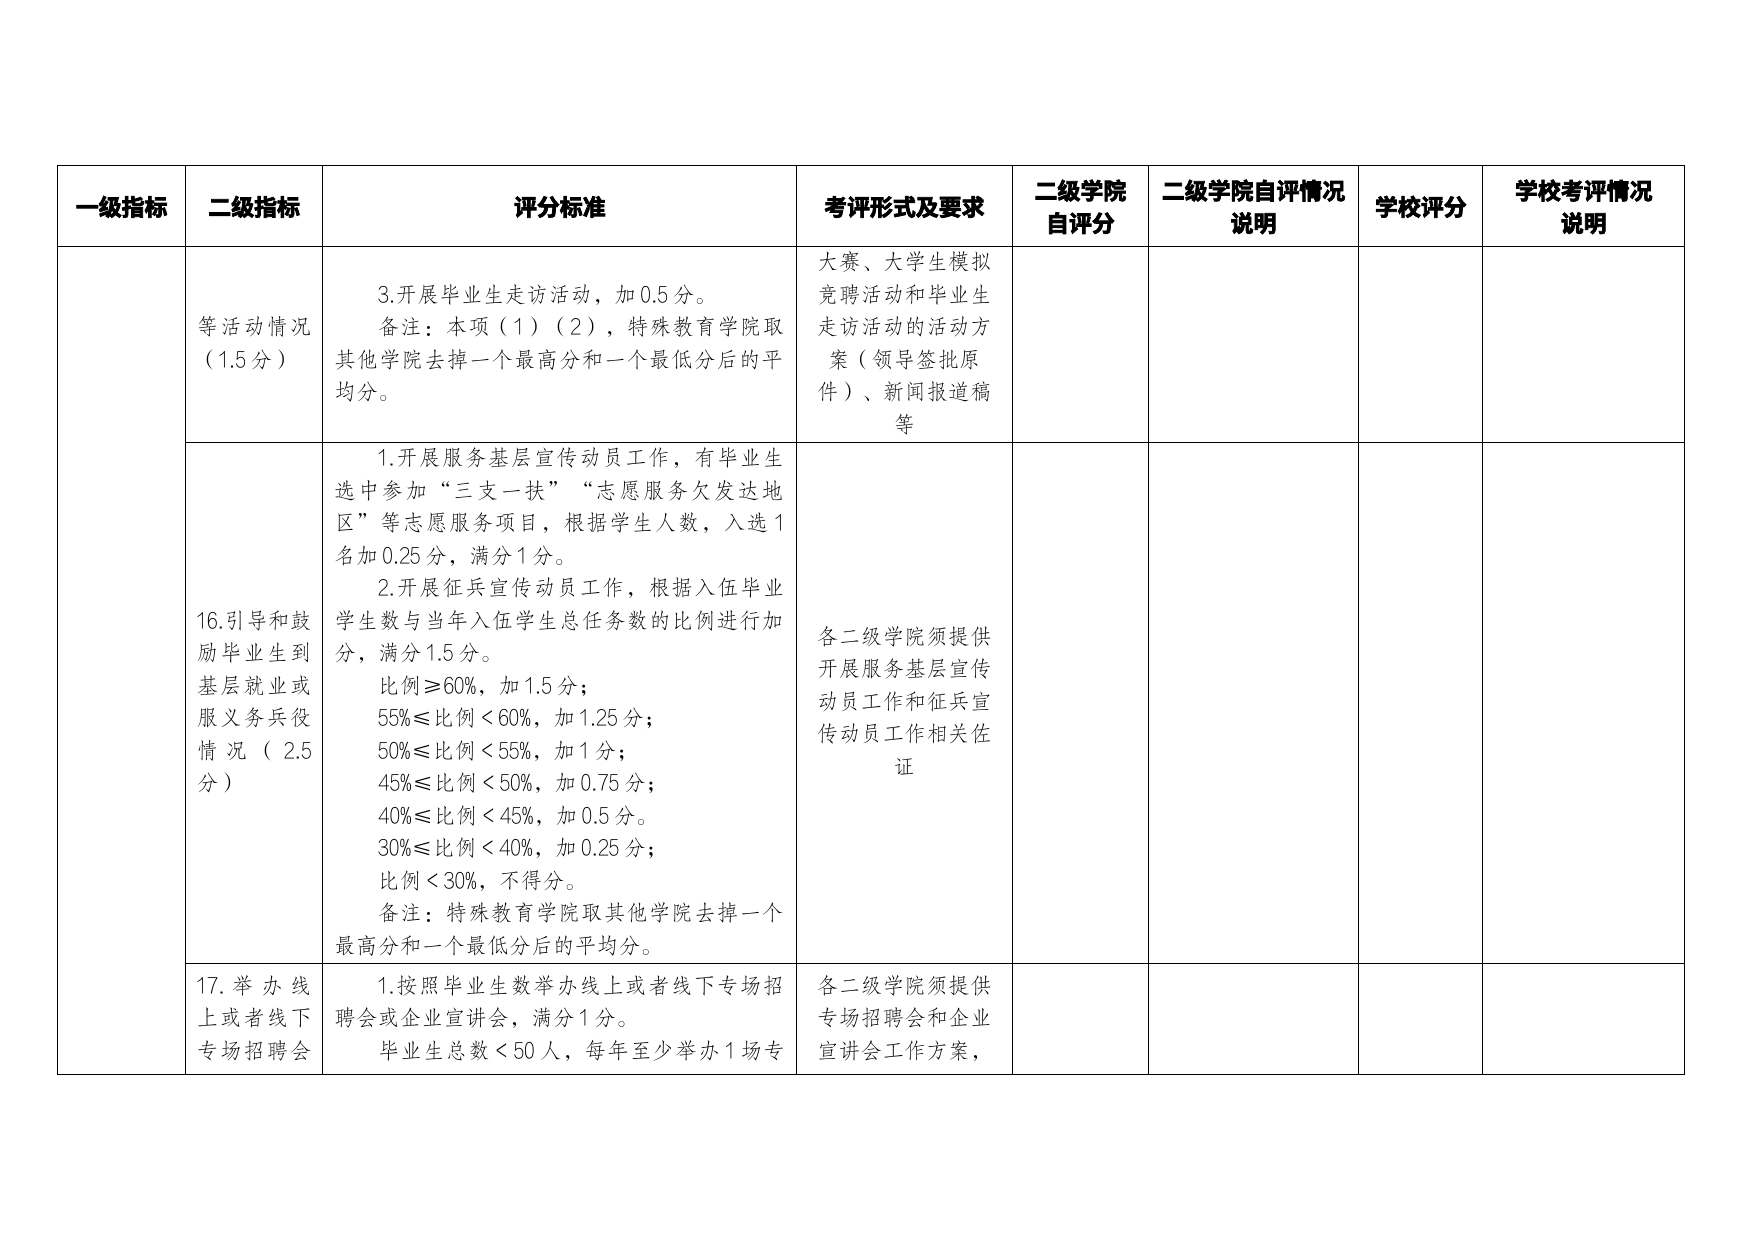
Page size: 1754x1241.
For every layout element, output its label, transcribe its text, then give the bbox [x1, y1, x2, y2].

table_cell [1149, 443, 1358, 963]
table_header 评分标准 [323, 166, 796, 246]
table_cell [1013, 964, 1148, 1074]
table_header 二级指标 [186, 166, 322, 246]
table_header 考评形式及要求 [797, 166, 1012, 246]
table_cell [1149, 247, 1358, 442]
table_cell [797, 247, 1012, 442]
table_header 二级学院自评分 [1013, 166, 1148, 246]
table_header 学校评分 [1359, 166, 1482, 246]
table_cell 16.引导和鼓励毕业生到基层就业或服义务兵役情况（2.5分） [186, 443, 322, 963]
table_header 二级学院自评情况 说明 [1149, 166, 1358, 246]
table_cell [1483, 247, 1684, 442]
table_cell [1483, 443, 1684, 963]
table_cell 各二级学院须提供开展服务基层宣传动员工作和征兵宣传动员工作相关佐证 [797, 443, 1012, 963]
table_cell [323, 964, 796, 1074]
table_cell [1359, 964, 1482, 1074]
table_cell [1013, 443, 1148, 963]
table_cell [1013, 247, 1148, 442]
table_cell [186, 964, 322, 1074]
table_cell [797, 964, 1012, 1074]
table_cell [1483, 964, 1684, 1074]
table_cell [1359, 443, 1482, 963]
table_header 学校考评情况 说明 [1483, 166, 1684, 246]
table_cell 15.开展职业生涯规划节等活动情况（1.5分） [186, 247, 322, 442]
table_cell [1359, 247, 1482, 442]
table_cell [323, 247, 796, 442]
table_cell 1.开展服务基层宣传动员工作，有毕业生选中参加“三支一扶”“志愿服务欠发达地区”等志愿服务项目，根据学生人数，入选1名加0.25分，满分1分。 2.开展征兵宣传动员工作，根据入伍毕业学生数与当年入伍学生总任务数的比例进行加分，满分1.5分。 比例≥60%，加1.5分； 55%≤比例＜60%，加1.25分； 50%≤比例＜55%，加1分； 45%≤比例＜50%，加0.75分； 40%≤比例＜45%，加0.5分。 30%≤比例＜40%，加0.25分； 比例＜30%，不得分。 备注：特殊教育学院取其他学院去掉一个最高分和一个最低分后的平均分。 [323, 443, 796, 963]
table_header 一级指标 [58, 166, 185, 246]
table_cell [1149, 964, 1358, 1074]
